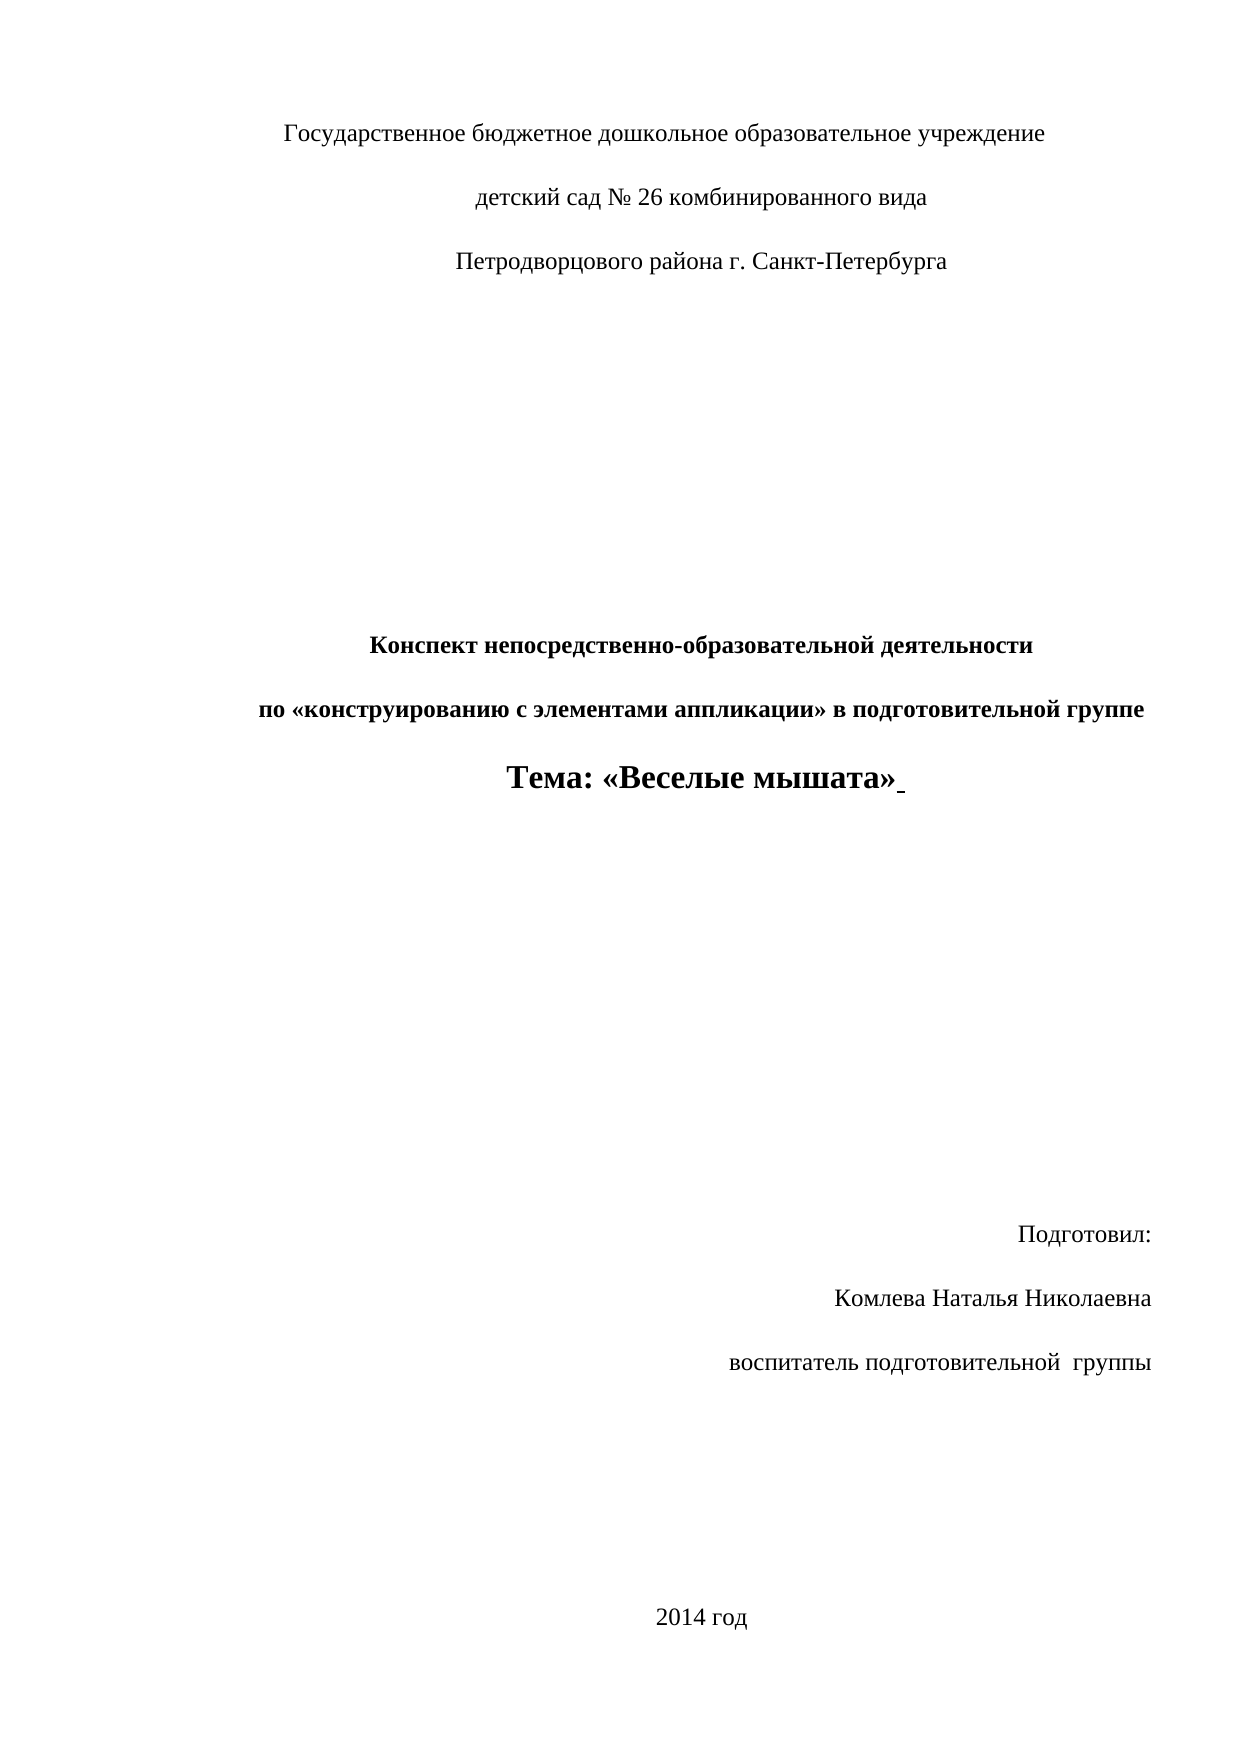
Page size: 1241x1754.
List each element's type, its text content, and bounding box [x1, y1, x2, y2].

text детский сад № 26 комбинированного вида [177, 182, 1152, 211]
text воспитатель подготовительной группы [177, 1347, 1152, 1375]
text Подготовил: [177, 1219, 1152, 1247]
text Конспект непосредственно-образовательной деятельности [177, 630, 1152, 658]
text 2014 год [177, 1602, 1152, 1631]
text Петродворцового района г. Санкт-Петербурга [177, 246, 1152, 275]
text по «конструированию с элементами аппликации» в подготовительной группе [177, 694, 1152, 722]
text Государственное бюджетное дошкольное образовательное учреждение [177, 118, 1152, 147]
text Комлева Наталья Николаевна [177, 1283, 1152, 1311]
text Тема: «Веселые мышата» [177, 758, 1152, 796]
